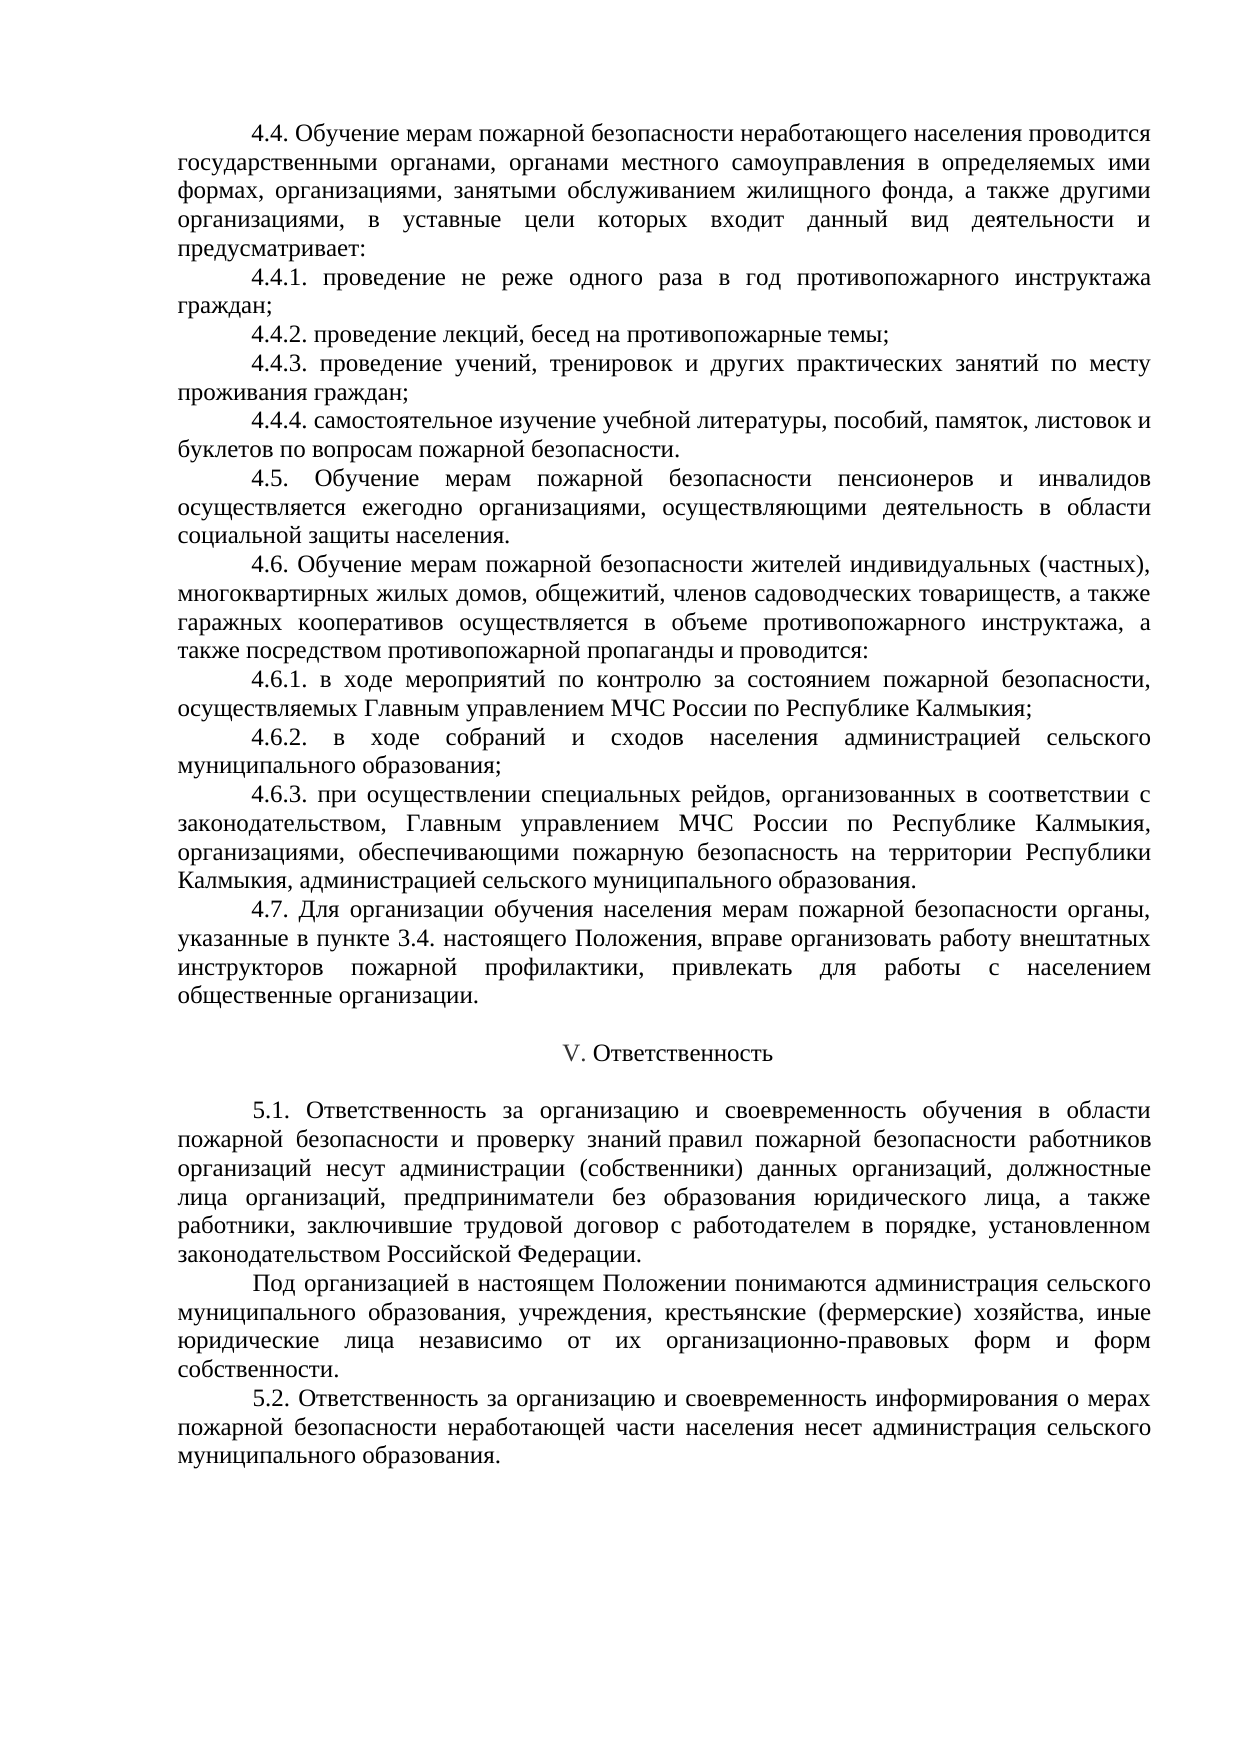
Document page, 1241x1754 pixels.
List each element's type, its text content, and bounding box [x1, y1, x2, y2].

text 4.6.2. в ходе собраний и сходов населения администрацией сельского муниципального образования; [177, 722, 1152, 779]
text 4.6. Обучение мерам пожарной безопасности жителей индивидуальных (частных), многоквартирных жилых домов, общежитий, членов садоводческих товариществ, а также гаражных кооперативов осуществляется в объеме противопожарного инструктажа, а также посредством противопожарной пропаганды и проводится: [177, 549, 1152, 664]
text 4.7. Для организации обучения населения мерам пожарной безопасности органы, указанные в пункте 3.4. настоящего Положения, вправе организовать работу внештатных инструкторов пожарной профилактики, привлекать для работы с населением общественные организации. [177, 894, 1152, 1009]
text Под организацией в настоящем Положении понимаются администрация сельского муниципального образования, учреждения, крестьянские (фермерские) хозяйства, иные юридические лица независимо от их организационно-правовых форм и форм собственности. [177, 1268, 1152, 1383]
text 4.4. Обучение мерам пожарной безопасности неработающего населения проводится государственными органами, органами местного самоуправления в определяемых ими формах, организациями, занятыми обслуживанием жилищного фонда, а также другими организациями, в уставные цели которых входит данный вид деятельности и предусматривает: [177, 118, 1152, 262]
text 4.4.3. проведение учений, тренировок и других практических занятий по месту проживания граждан; [177, 348, 1152, 406]
text 4.4.4. самостоятельное изучение учебной литературы, пособий, памяток, листовок и буклетов по вопросам пожарной безопасности. [177, 406, 1152, 463]
text 5.1. Ответственность за организацию и своевременность обучения в области пожарной безопасности и проверку знаний правил пожарной безопасности работников организаций несут администрации (собственники) данных организаций, должностные лица организаций, предприниматели без образования юридического лица, а также работники, заключившие трудовой договор с работодателем в порядке, установленном законодательством Российской Федерации. [177, 1096, 1152, 1268]
text 4.6.1. в ходе мероприятий по контролю за состоянием пожарной безопасности, осуществляемых Главным управлением МЧС России по Республике Калмыкия; [177, 664, 1152, 722]
text 4.5. Обучение мерам пожарной безопасности пенсионеров и инвалидов осуществляется ежегодно организациями, осуществляющими деятельность в области социальной защиты населения. [177, 463, 1152, 549]
text 4.4.2. проведение лекций, бесед на противопожарные темы; [177, 319, 1152, 348]
text 4.6.3. при осуществлении специальных рейдов, организованных в соответствии с законодательством, Главным управлением МЧС России по Республике Калмыкия, организациями, обеспечивающими пожарную безопасность на территории Республики Калмыкия, администрацией сельского муниципального образования. [177, 779, 1152, 894]
text 5.2. Ответственность за организацию и своевременность информирования о мерах пожарной безопасности неработающей части населения несет администрация сельского муниципального образования. [177, 1383, 1152, 1469]
text V. Ответственность [177, 1038, 1152, 1067]
text 4.4.1. проведение не реже одного раза в год противопожарного инструктажа граждан; [177, 262, 1152, 319]
